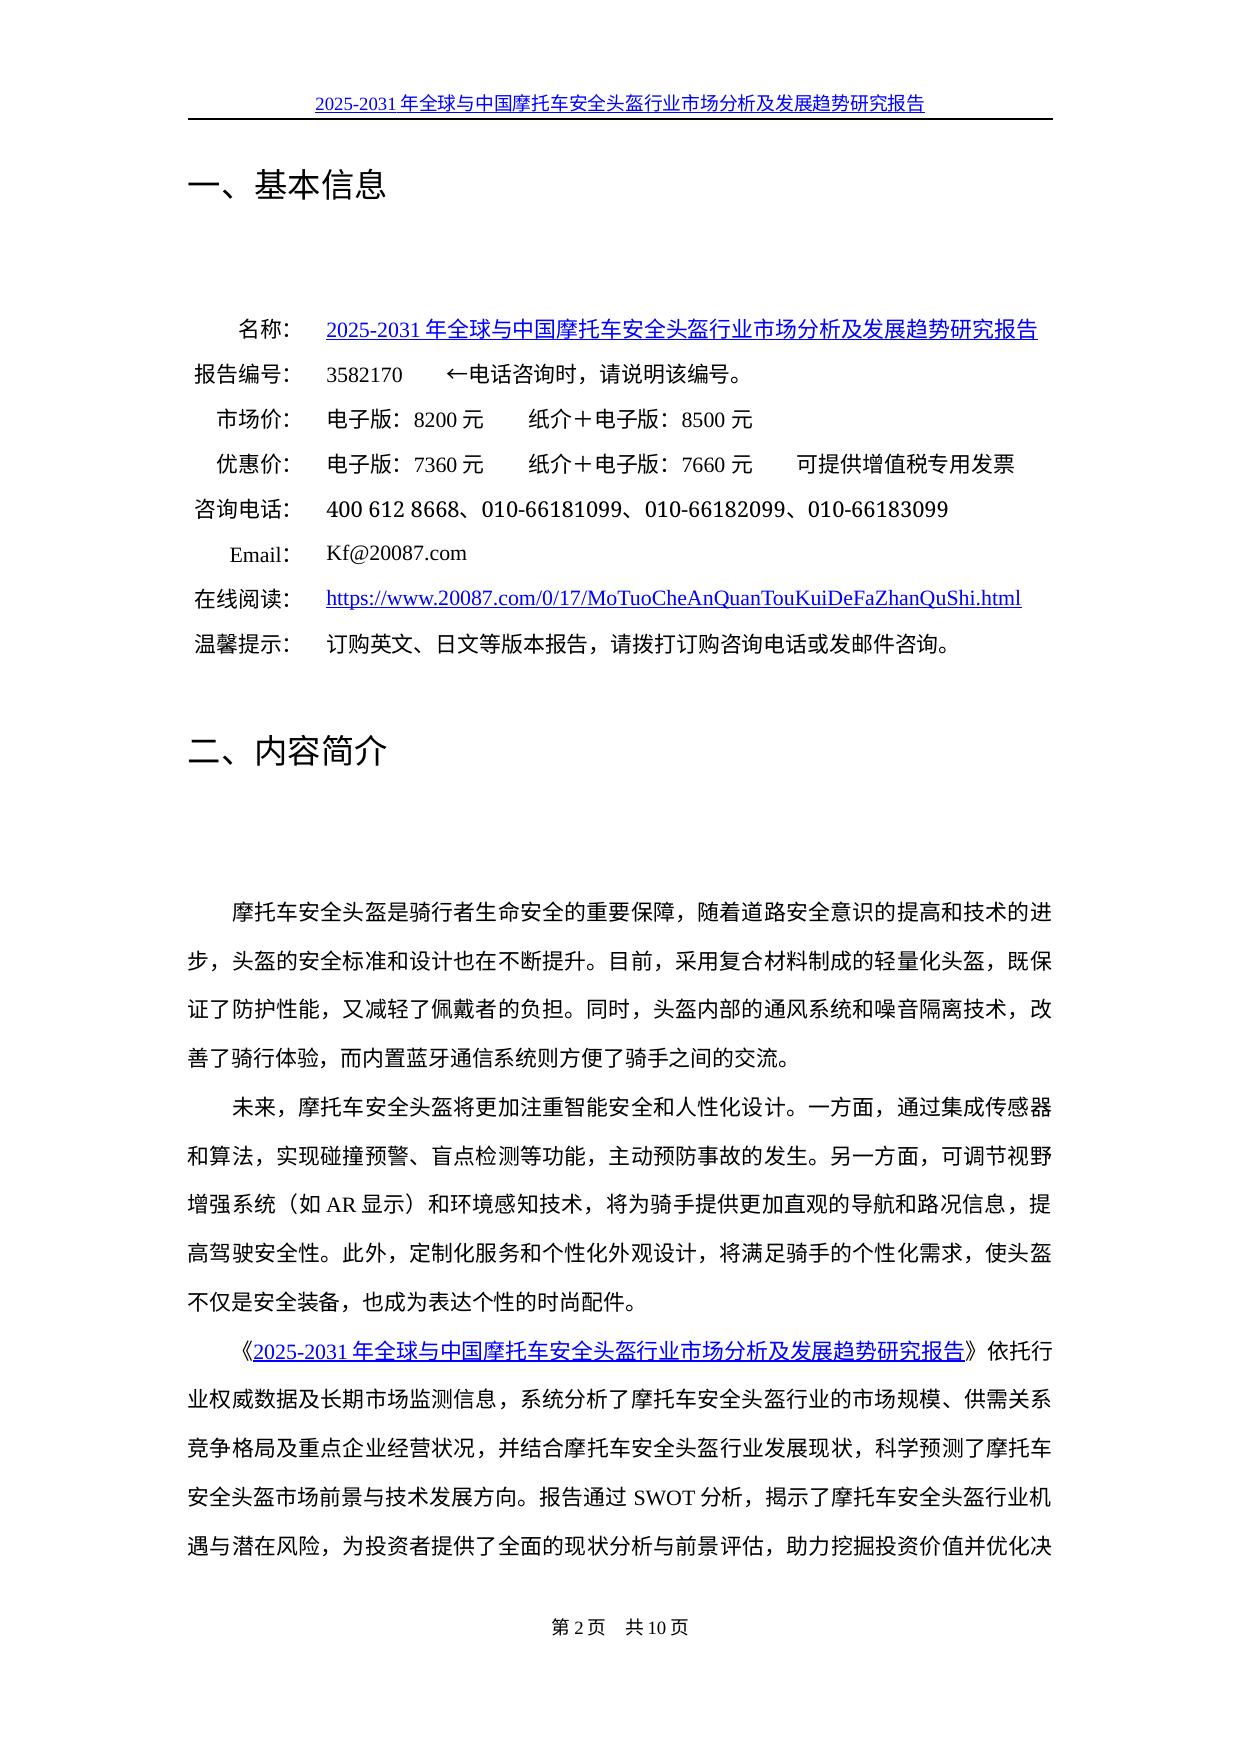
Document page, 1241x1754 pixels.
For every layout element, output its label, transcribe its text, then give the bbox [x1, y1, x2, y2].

table_header 名称： [167, 312, 315, 357]
table_cell 400 612 8668、010-66181099、010-66182099、010-66183099 [315, 492, 1073, 537]
table_cell Email： [167, 537, 315, 582]
table_cell Kf@20087.com [315, 537, 1073, 582]
table_cell 报告编号： [167, 357, 315, 402]
table_cell 电子版：8200 元 纸介＋电子版：8500 元 [315, 402, 1073, 447]
table_cell 咨询电话： [167, 492, 315, 537]
title 二、内容简介 [187, 717, 1053, 782]
table_cell 3582170 ←电话咨询时，请说明该编号。 [315, 357, 1073, 402]
table_cell 温馨提示： [167, 627, 315, 672]
title 一、基本信息 [187, 150, 1053, 215]
table_cell 在线阅读： [167, 582, 315, 627]
table_cell 电子版：7360 元 纸介＋电子版：7660 元 可提供增值税专用发票 [315, 447, 1073, 492]
table_cell 优惠价： [167, 447, 315, 492]
table_header 2025-2031年全球与中国摩托车安全头盔行业市场分析及发展趋势研究报告 [315, 312, 1073, 357]
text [187, 894, 1053, 1561]
table_cell [315, 582, 1073, 627]
table_cell 订购英文、日文等版本报告，请拨打订购咨询电话或发邮件咨询。 [315, 627, 1073, 672]
table_cell 市场价： [167, 402, 315, 447]
